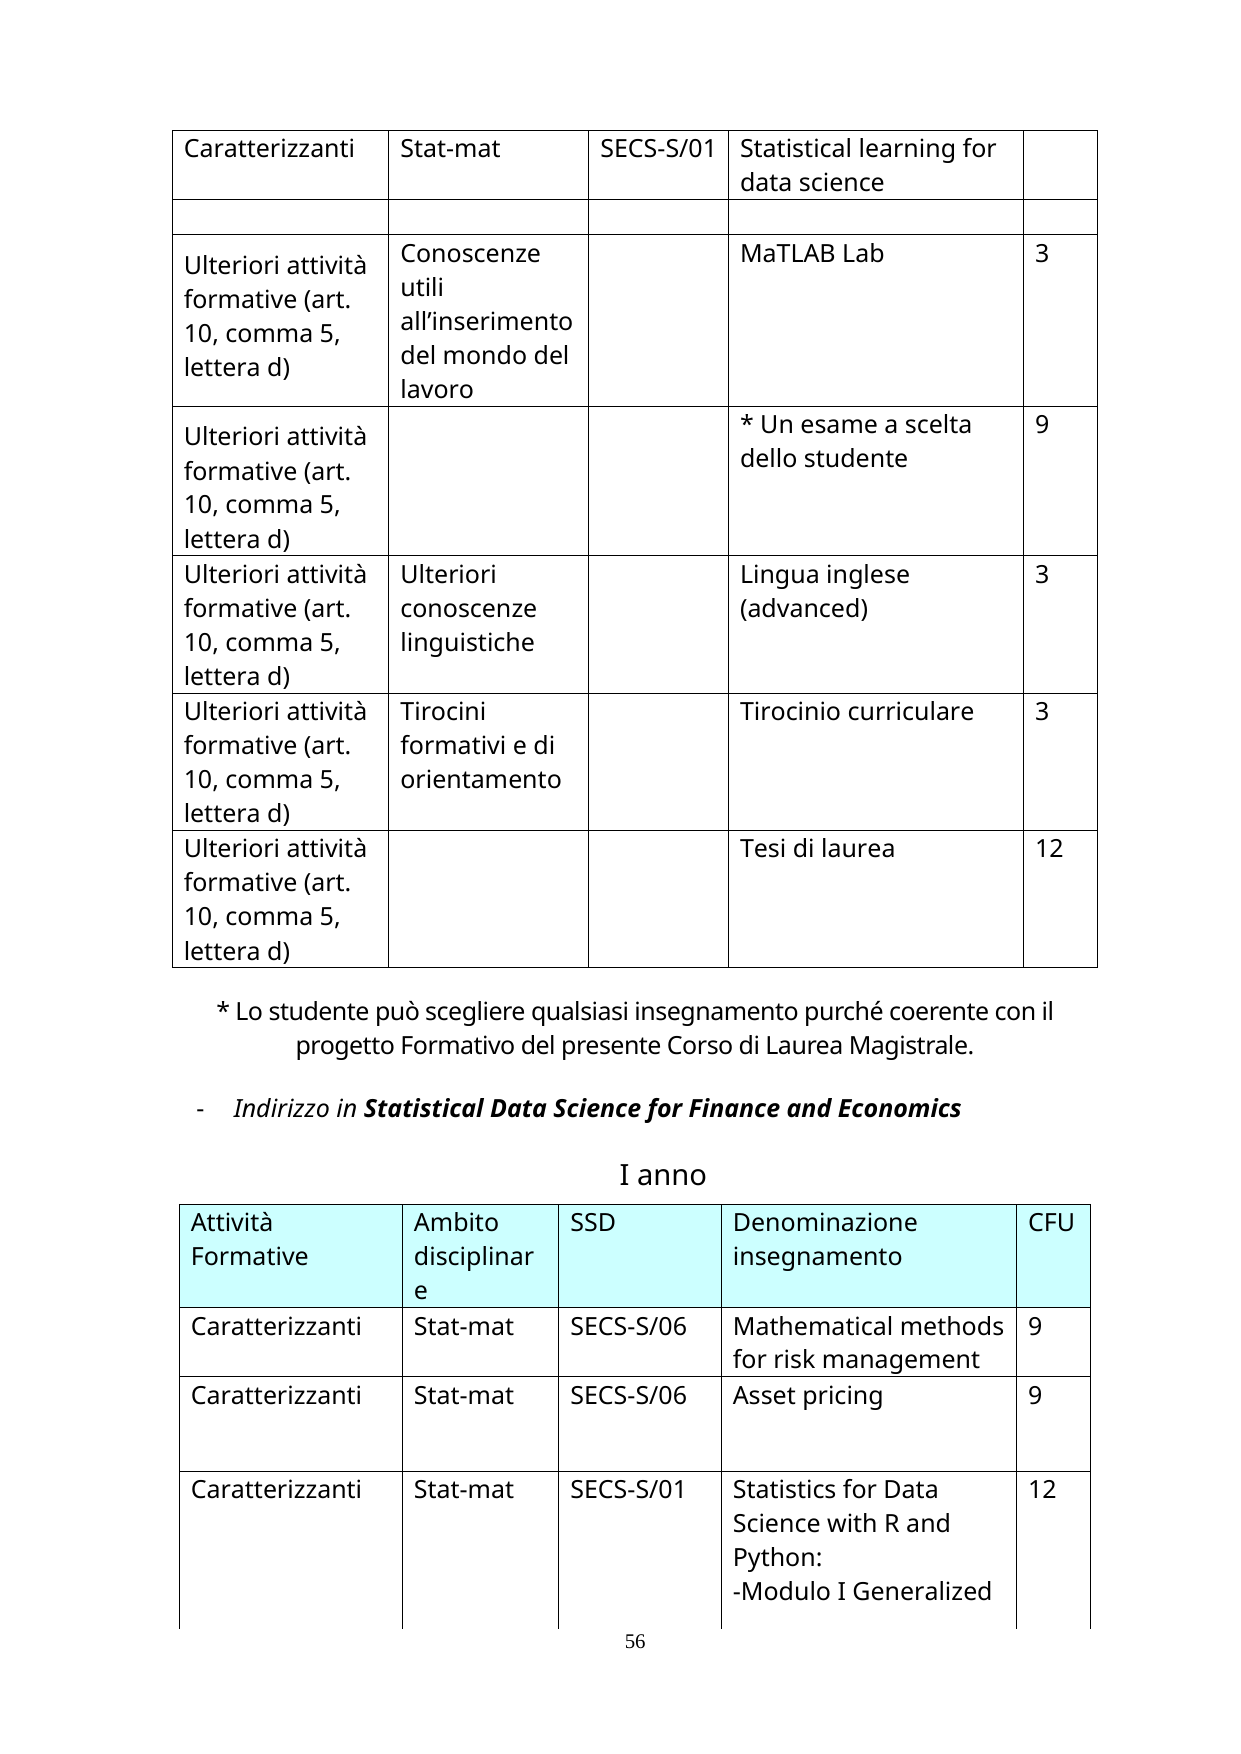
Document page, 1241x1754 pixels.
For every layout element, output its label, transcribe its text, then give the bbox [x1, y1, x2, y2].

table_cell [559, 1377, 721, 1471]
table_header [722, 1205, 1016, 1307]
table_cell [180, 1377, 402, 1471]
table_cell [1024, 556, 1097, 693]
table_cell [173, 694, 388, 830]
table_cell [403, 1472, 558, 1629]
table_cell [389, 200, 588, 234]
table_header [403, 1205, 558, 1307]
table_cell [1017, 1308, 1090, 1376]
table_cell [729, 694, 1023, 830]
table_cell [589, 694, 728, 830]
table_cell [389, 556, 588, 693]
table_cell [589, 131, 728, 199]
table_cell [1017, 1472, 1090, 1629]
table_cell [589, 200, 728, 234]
list Indirizzo in Statistical Data Science for Finance and Economics [196, 1091, 1093, 1124]
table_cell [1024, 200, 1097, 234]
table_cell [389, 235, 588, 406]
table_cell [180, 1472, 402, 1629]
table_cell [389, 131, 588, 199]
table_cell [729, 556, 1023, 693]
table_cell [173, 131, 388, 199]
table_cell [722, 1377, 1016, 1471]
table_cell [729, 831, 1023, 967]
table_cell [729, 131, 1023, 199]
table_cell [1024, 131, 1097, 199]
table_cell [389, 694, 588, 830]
subtitle * Lo studente può scegliere qualsiasi insegnamento purché coerente con il progetto Formativo del presente Corso di Laurea Magistrale. [177, 993, 1093, 1061]
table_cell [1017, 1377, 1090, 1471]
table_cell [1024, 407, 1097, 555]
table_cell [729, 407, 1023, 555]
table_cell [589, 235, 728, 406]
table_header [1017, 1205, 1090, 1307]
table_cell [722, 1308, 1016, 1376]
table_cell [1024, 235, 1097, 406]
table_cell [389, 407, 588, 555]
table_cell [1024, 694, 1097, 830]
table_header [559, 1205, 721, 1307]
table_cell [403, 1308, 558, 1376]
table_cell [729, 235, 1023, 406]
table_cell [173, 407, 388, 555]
text I anno [233, 1154, 1093, 1193]
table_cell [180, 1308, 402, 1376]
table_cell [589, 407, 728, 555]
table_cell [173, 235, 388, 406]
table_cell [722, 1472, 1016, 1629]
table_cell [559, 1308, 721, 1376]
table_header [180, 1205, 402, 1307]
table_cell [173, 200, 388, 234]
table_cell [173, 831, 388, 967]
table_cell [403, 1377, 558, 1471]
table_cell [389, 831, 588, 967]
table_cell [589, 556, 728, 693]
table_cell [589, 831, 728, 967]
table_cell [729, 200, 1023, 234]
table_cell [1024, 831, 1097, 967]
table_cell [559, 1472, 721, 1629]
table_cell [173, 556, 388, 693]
